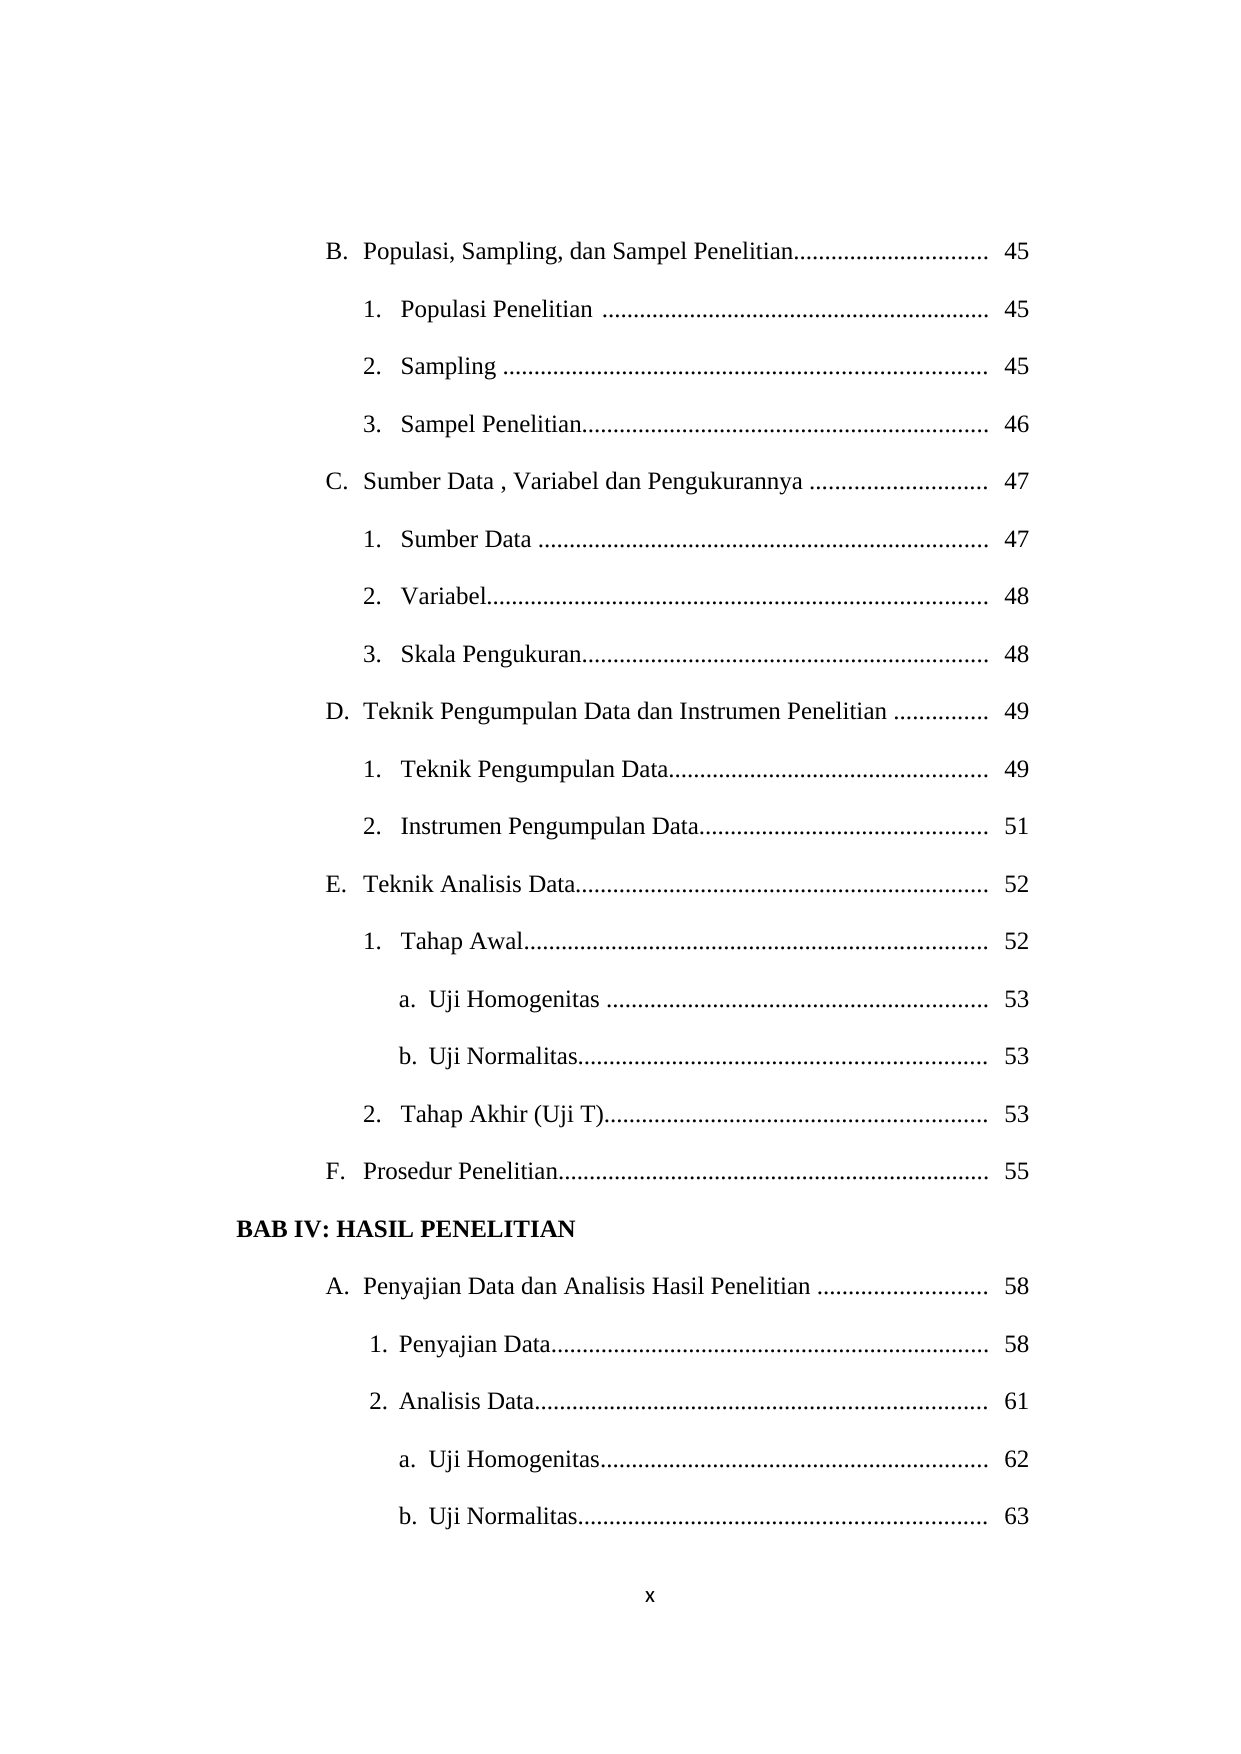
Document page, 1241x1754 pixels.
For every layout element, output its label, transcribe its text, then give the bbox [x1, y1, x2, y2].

list Teknik Analisis Data 52 [325, 869, 1063, 897]
list Sumber Data 47 [363, 524, 1063, 552]
list Tahap Awal....... 52 [363, 926, 1063, 955]
list Populasi, Sampling, dan Sampel Penelitian 45 [325, 236, 1063, 265]
list Penyajian Data........ 58 [369, 1329, 1063, 1357]
list Penyajian Data dan Analisis Hasil Penelitian 58 [325, 1271, 1063, 1300]
list Uji Homogenitas 53 [399, 984, 1063, 1012]
list Teknik Pengumpulan Data 49 [363, 754, 1063, 782]
list Uji Normalitas 53 [399, 1041, 1063, 1070]
list Variabel 48 [363, 581, 1063, 610]
list Analisis Data............ 61 [369, 1386, 1063, 1415]
list Sumber Data , Variabel dan Pengukurannya 47 [325, 466, 1063, 495]
list Skala Pengukuran 48 [363, 639, 1063, 667]
list Prosedur Penelitian.... 55 [325, 1156, 1063, 1185]
list Sampling 45 [363, 351, 1063, 380]
list Uji Normalitas..... 63 [399, 1501, 1063, 1530]
list Instrumen Pengumpulan Data 51 [363, 811, 1063, 840]
list Tahap Akhir (Uji T) 53 [363, 1099, 1063, 1127]
list Populasi Penelitian 45 [363, 294, 1063, 322]
list Sampel Penelitian 46 [363, 409, 1063, 437]
list Uji Homogenitas........... 62 [399, 1444, 1063, 1472]
text BAB IV: HASIL PENELITIAN [236, 1214, 1063, 1242]
list Teknik Pengumpulan Data dan Instrumen Penelitian 49 [325, 696, 1063, 725]
